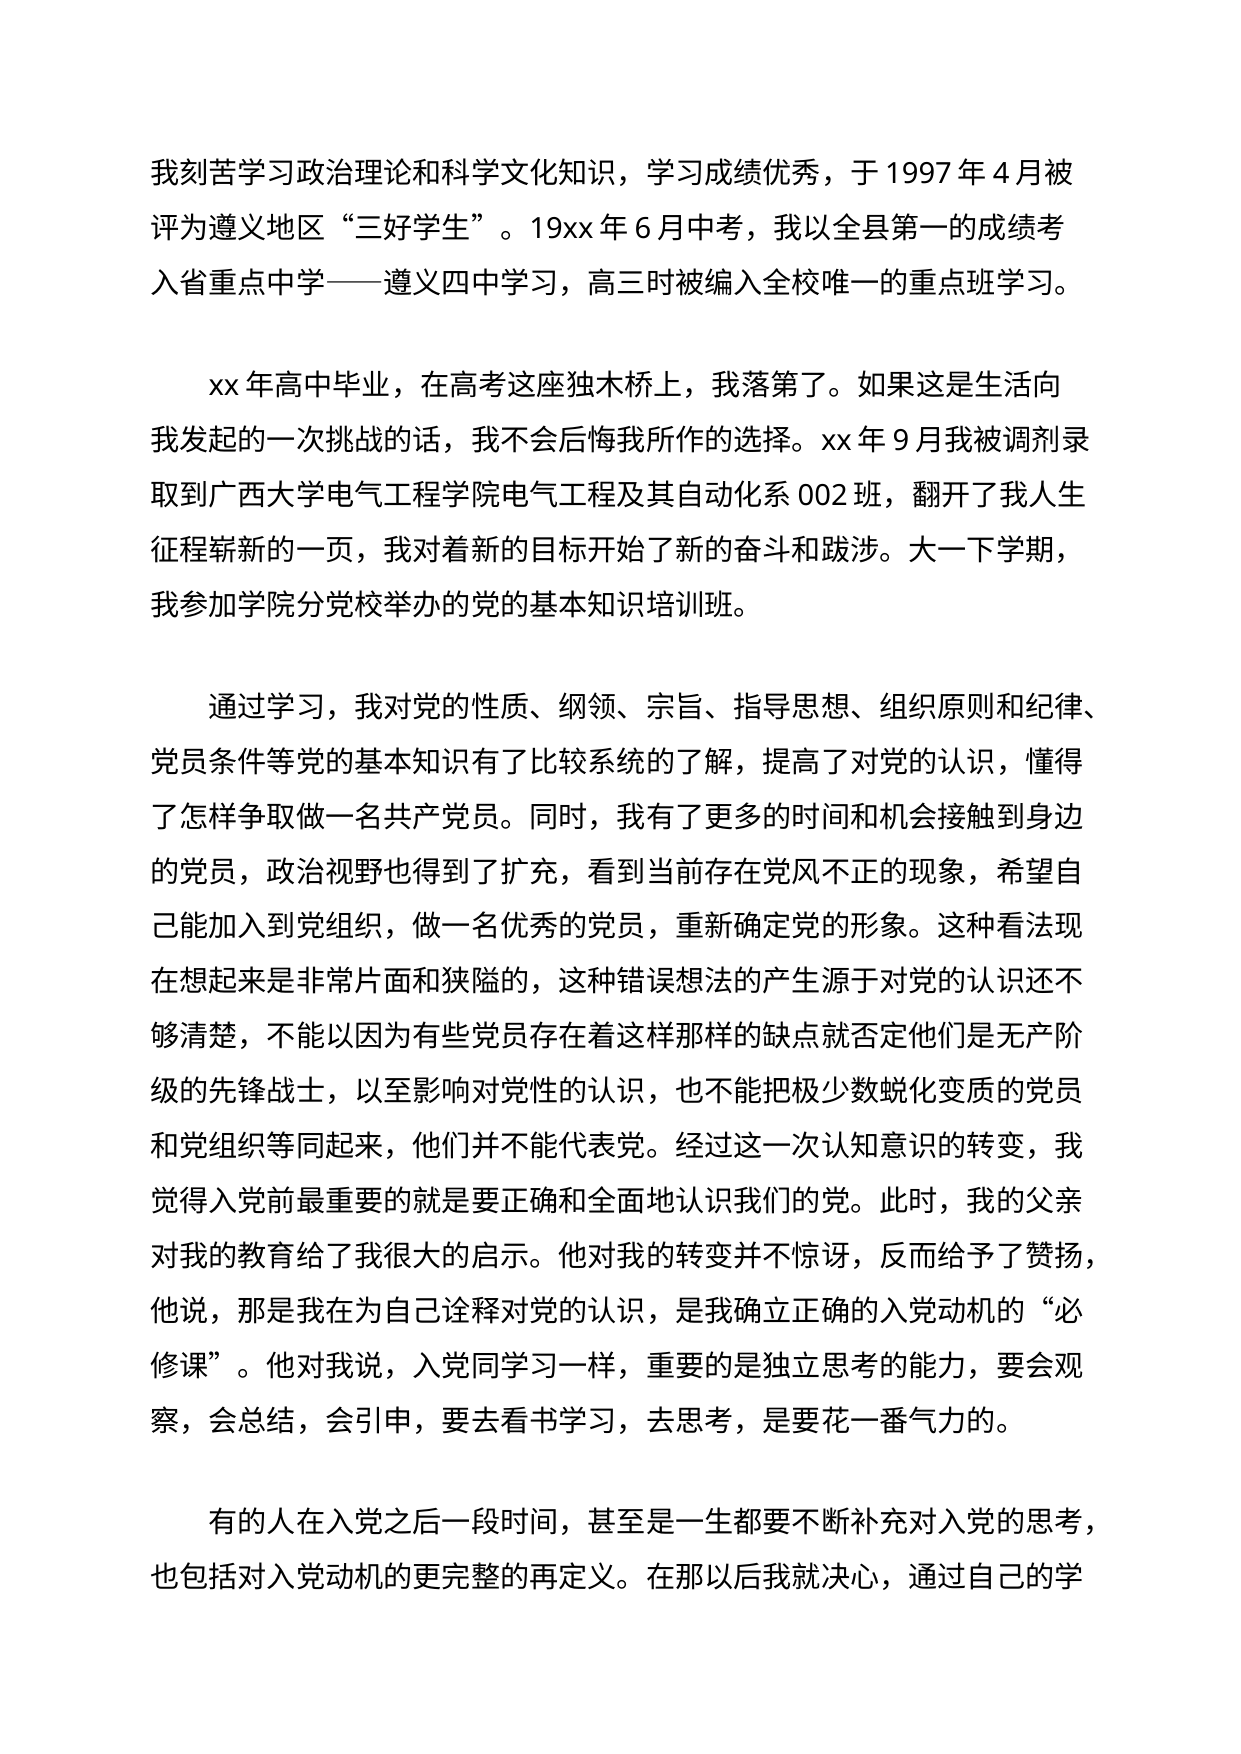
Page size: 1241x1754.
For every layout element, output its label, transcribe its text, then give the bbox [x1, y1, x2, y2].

text xx年高中毕业，在高考这座独木桥上，我落第了。如果这是生活向我发起的一次挑战的话，我不会后悔我所作的选择。xx年9月我被调剂录取到广西大学电气工程学院电气工程及其自动化系002班，翻开了我人生征程崭新的一页，我对着新的目标开始了新的奋斗和跋涉。大一下学期，我参加学院分党校举办的党的基本知识培训班。 [150, 362, 1090, 624]
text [150, 150, 1090, 302]
text 通过学习，我对党的性质、纲领、宗旨、指导思想、组织原则和纪律、党员条件等党的基本知识有了比较系统的了解，提高了对党的认识，懂得了怎样争取做一名共产党员。同时，我有了更多的时间和机会接触到身边的党员，政治视野也得到了扩充，看到当前存在党风不正的现象，希望自己能加入到党组织，做一名优秀的党员，重新确定党的形象。这种看法现在想起来是非常片面和狭隘的，这种错误想法的产生源于对党的认识还不够清楚，不能以因为有些党员存在着这样那样的缺点就否定他们是无产阶级的先锋战士，以至影响对党性的认识，也不能把极少数蜕化变质的党员和党组织等同起来，他们并不能代表党。经过这一次认知意识的转变，我觉得入党前最重要的就是要正确和全面地认识我们的党。此时，我的父亲对我的教育给了我很大的启示。他对我的转变并不惊讶，反而给予了赞扬，他说，那是我在为自己诠释对党的认识，是我确立正确的入党动机的“必修课”。他对我说，入党同学习一样，重要的是独立思考的能力，要会观察，会总结，会引申，要去看书学习，去思考，是要花一番气力的。 [150, 683, 1090, 1439]
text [150, 1499, 1090, 1596]
